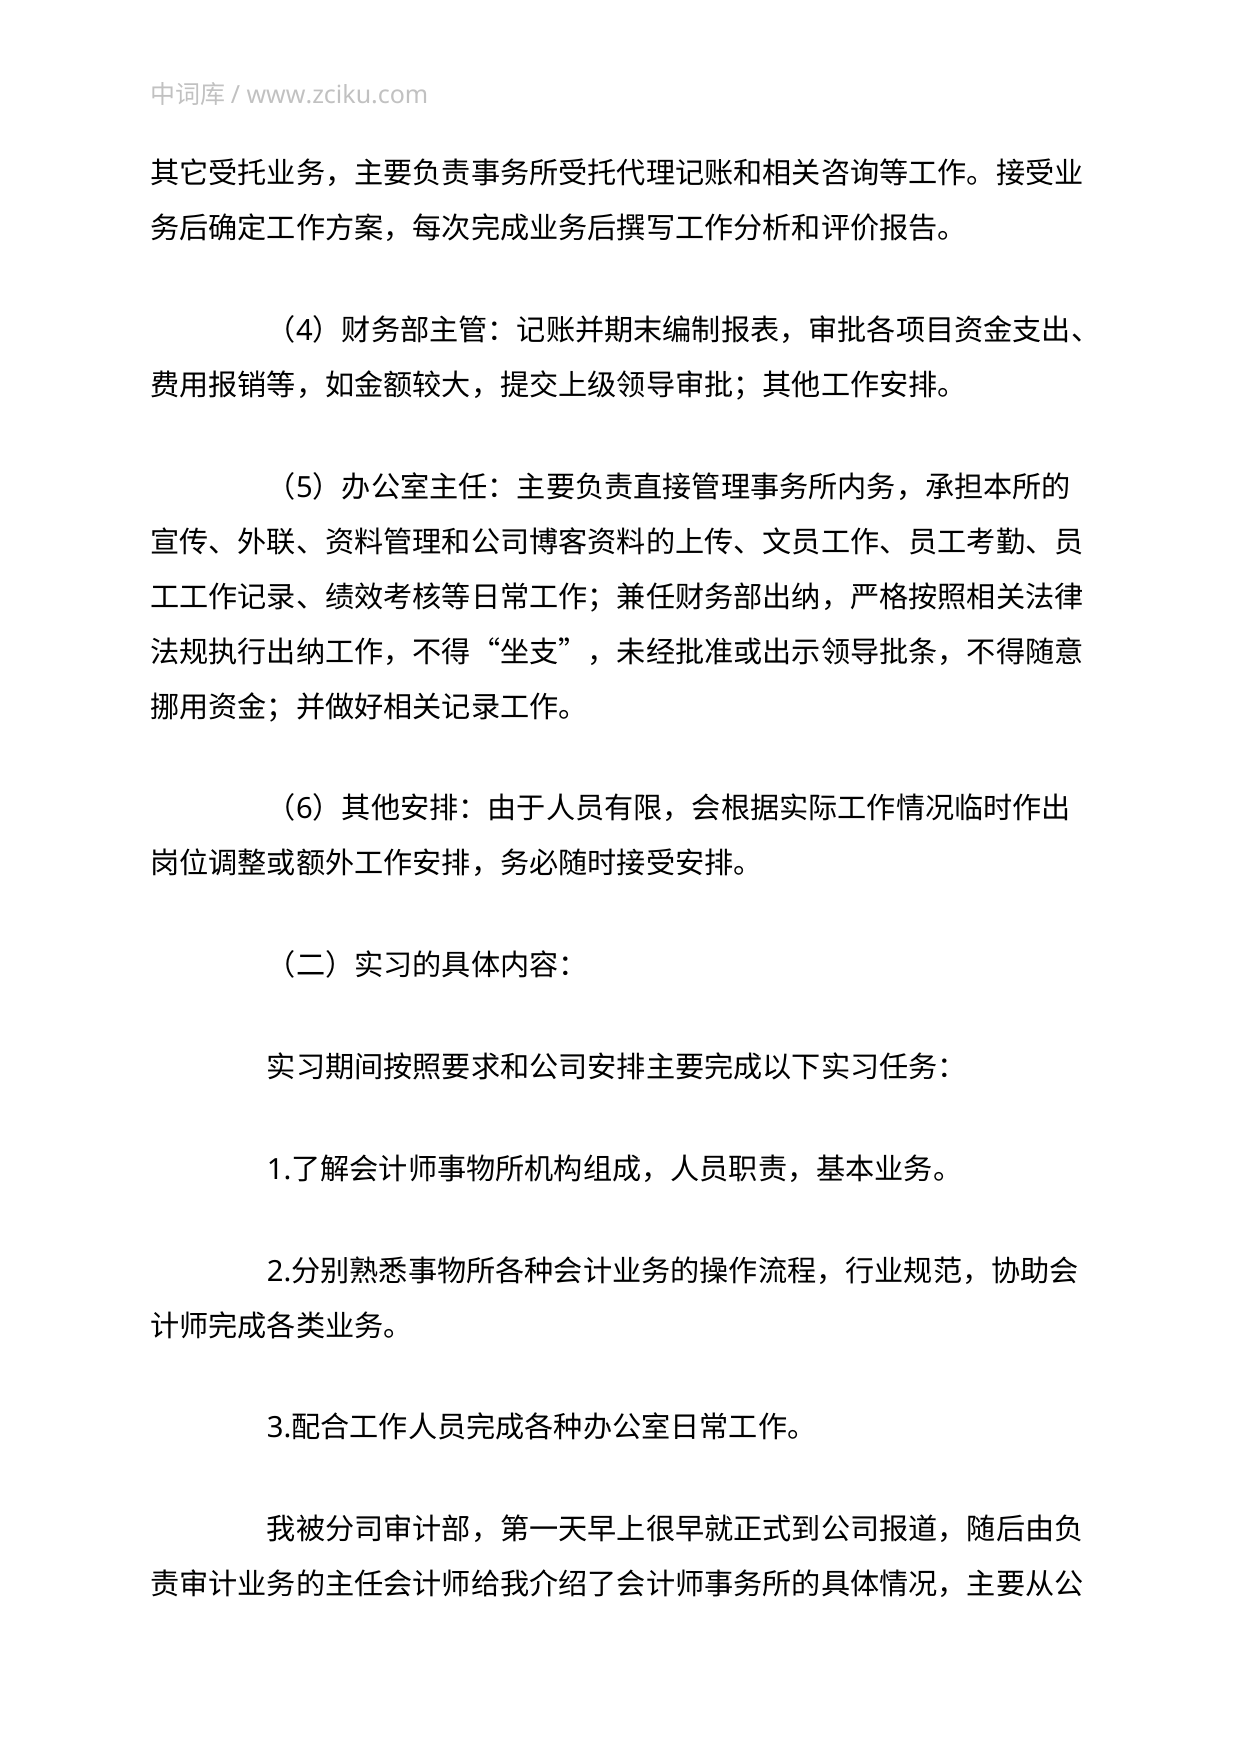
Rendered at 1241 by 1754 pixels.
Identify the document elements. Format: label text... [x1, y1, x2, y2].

text 1.了解会计师事物所机构组成，人员职责，基本业务。 [150, 1145, 1090, 1188]
text （5）办公室主任：主要负责直接管理事务所内务，承担本所的宣传、外联、资料管理和公司博客资料的上传、文员工作、员工考勤、员工工作记录、绩效考核等日常工作；兼任财务部出纳，严格按照相关法律法规执行出纳工作，不得“坐支”，未经批准或出示领导批条，不得随意挪用资金；并做好相关记录工作。 [150, 463, 1090, 725]
text （二）实习的具体内容： [150, 942, 1090, 984]
text 3.配合工作人员完成各种办公室日常工作。 [150, 1404, 1090, 1446]
text （4）财务部主管：记账并期末编制报表，审批各项目资金支出、费用报销等，如金额较大，提交上级领导审批；其他工作安排。 [150, 307, 1090, 404]
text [150, 150, 1090, 247]
text 实习期间按照要求和公司安排主要完成以下实习任务： [150, 1043, 1090, 1086]
text （6）其他安排：由于人员有限，会根据实际工作情况临时作出岗位调整或额外工作安排，务必随时接受安排。 [150, 785, 1090, 882]
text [150, 1506, 1090, 1603]
text 2.分别熟悉事物所各种会计业务的操作流程，行业规范，协助会计师完成各类业务。 [150, 1247, 1090, 1344]
